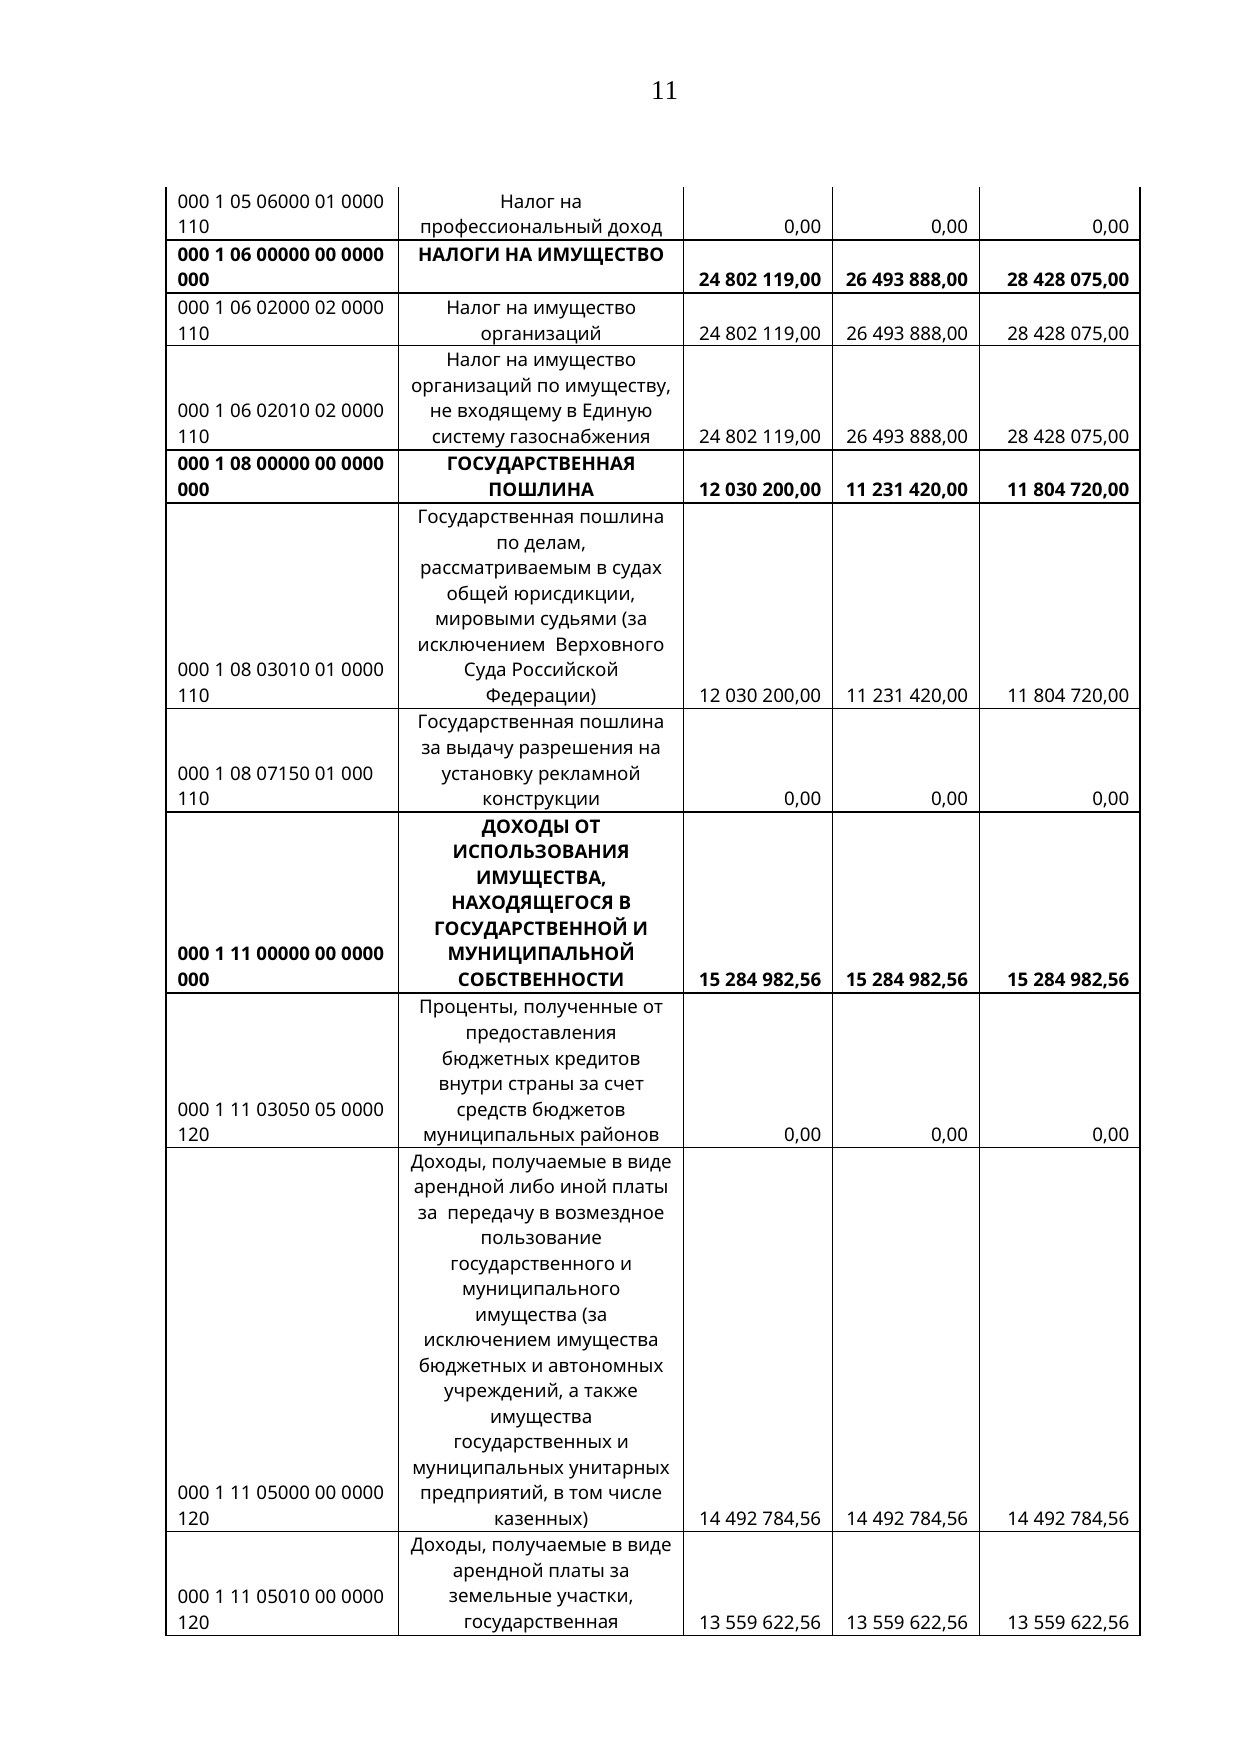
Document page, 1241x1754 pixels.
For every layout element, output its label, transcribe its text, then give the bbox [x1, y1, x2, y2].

table_cell 0,00 [980, 994, 1139, 1147]
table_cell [399, 1532, 683, 1635]
table_cell Налог на профессиональный доход [399, 187, 683, 239]
table_cell Налог на имущество организаций по имуществу, не входящему в Единую систему газоснабжения [399, 346, 683, 448]
table_cell 000 1 08 03010 01 0000 110 [167, 504, 398, 708]
table_cell 28 428 075,00 [980, 346, 1139, 448]
table_cell 000 1 11 05000 00 0000 120 [167, 1148, 398, 1531]
table_cell 0,00 [684, 994, 832, 1147]
table_cell 11 804 720,00 [980, 451, 1139, 502]
table_cell 28 428 075,00 [980, 241, 1139, 292]
table_cell Доходы, получаемые в виде арендной либо иной платы за передачу в возмездное пользование государственного и муниципального имущества (за исключением имущества бюджетных и автономных учреждений, а также имущества государственных и муниципальных унитарных предприятий, в том числе казенных) [399, 1148, 683, 1531]
table_cell 0,00 [833, 709, 979, 811]
table_cell 13 559 622,56 [833, 1532, 979, 1635]
table_cell 000 1 08 00000 00 0000 000 [167, 451, 398, 502]
table_cell Налог на имущество организаций [399, 294, 683, 345]
table_cell 26 493 888,00 [833, 241, 979, 292]
table_cell 000 1 05 06000 01 0000 110 [167, 187, 398, 239]
table_cell ДОХОДЫ ОТ ИСПОЛЬЗОВАНИЯ ИМУЩЕСТВА, НАХОДЯЩЕГОСЯ В ГОСУДАРСТВЕННОЙ И МУНИЦИПАЛЬНОЙ СОБСТВЕННОСТИ [399, 813, 683, 992]
table_cell Проценты, полученные от предоставления бюджетных кредитов внутри страны за счет средств бюджетов муниципальных районов [399, 994, 683, 1147]
table_cell 15 284 982,56 [684, 813, 832, 992]
table_cell 000 1 08 07150 01 000 110 [167, 709, 398, 811]
table_cell 24 802 119,00 [684, 241, 832, 292]
table_cell 0,00 [833, 994, 979, 1147]
table_cell 26 493 888,00 [833, 346, 979, 448]
table_cell 000 1 11 03050 05 0000 120 [167, 994, 398, 1147]
table_cell 13 559 622,56 [980, 1532, 1139, 1635]
table_cell 28 428 075,00 [980, 294, 1139, 345]
table_cell 14 492 784,56 [833, 1148, 979, 1531]
table_cell 11 231 420,00 [833, 504, 979, 708]
table_cell 13 559 622,56 [684, 1532, 832, 1635]
table_cell НАЛОГИ НА ИМУЩЕСТВО [399, 241, 683, 292]
table_cell 12 030 200,00 [684, 504, 832, 708]
table_cell 24 802 119,00 [684, 294, 832, 345]
table_cell 0,00 [684, 709, 832, 811]
table_cell 0,00 [980, 709, 1139, 811]
table_cell 14 492 784,56 [684, 1148, 832, 1531]
table_cell 0,00 [684, 187, 832, 239]
table_cell Государственная пошлина за выдачу разрешения на установку рекламной конструкции [399, 709, 683, 811]
table_cell 000 1 06 02010 02 0000 110 [167, 346, 398, 448]
table_cell 12 030 200,00 [684, 451, 832, 502]
table_cell 0,00 [980, 187, 1139, 239]
table_cell 000 1 06 02000 02 0000 110 [167, 294, 398, 345]
table_cell Государственная пошлина по делам, рассматриваемым в судах общей юрисдикции, мировыми судьями (за исключением Верховного Суда Российской Федерации) [399, 504, 683, 708]
table_cell 26 493 888,00 [833, 294, 979, 345]
table_cell 11 231 420,00 [833, 451, 979, 502]
table_cell 0,00 [833, 187, 979, 239]
table_cell 11 804 720,00 [980, 504, 1139, 708]
table_cell 15 284 982,56 [980, 813, 1139, 992]
table_cell 14 492 784,56 [980, 1148, 1139, 1531]
table_cell 24 802 119,00 [684, 346, 832, 448]
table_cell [167, 1532, 398, 1635]
table_cell 000 1 11 00000 00 0000 000 [167, 813, 398, 992]
table_cell ГОСУДАРСТВЕННАЯ ПОШЛИНА [399, 451, 683, 502]
table_cell 000 1 06 00000 00 0000 000 [167, 241, 398, 292]
table_cell 15 284 982,56 [833, 813, 979, 992]
